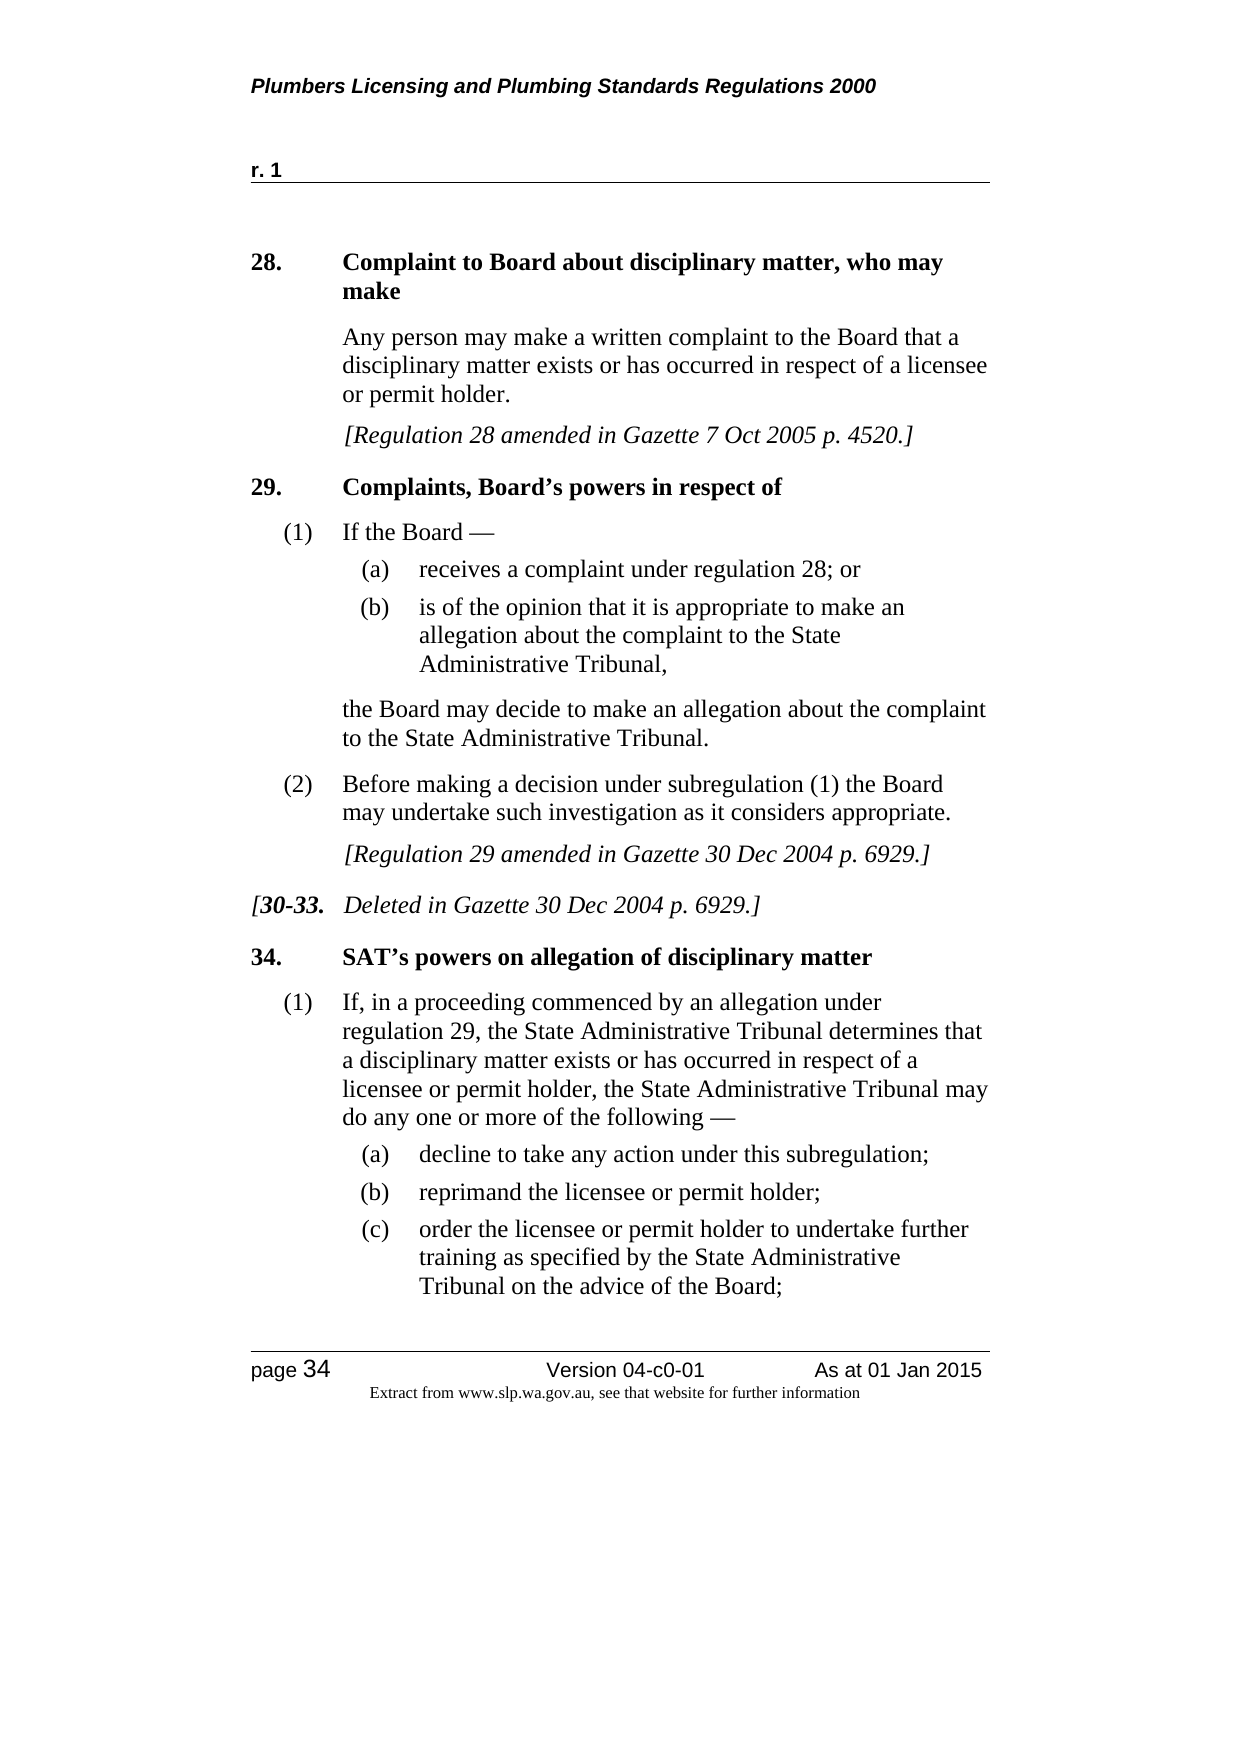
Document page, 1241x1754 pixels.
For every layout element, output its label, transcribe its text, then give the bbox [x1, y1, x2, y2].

text the Board may decide to make an allegation about the complaint to the State Administrative Tribunal. [251, 694, 990, 752]
text (b) reprimand the licensee or permit holder; [251, 1177, 990, 1205]
text (2) Before making a decision under subregulation (1) the Board may undertake such investigation as it considers appropriate. [251, 769, 990, 826]
text [Regulation 28 amended in Gazette 7 Oct 2005 p. 4520.] [251, 420, 990, 449]
subtitle 28. Complaint to Board about disciplinary matter, who may make [251, 247, 990, 305]
text (a) decline to take any action under this subregulation; [251, 1139, 990, 1168]
text (c) order the licensee or permit holder to undertake further training as specified by the State Administrative Tribunal on the advice of the Board; [251, 1214, 990, 1300]
text [30-33. Deleted in Gazette 30 Dec 2004 p. 6929.] [251, 890, 990, 919]
text (a) receives a complaint under regulation 28; or [251, 554, 990, 583]
subtitle 29. Complaints, Board’s powers in respect of [251, 472, 990, 501]
text (1) If the Board — [251, 517, 990, 546]
text Any person may make a written complaint to the Board that a disciplinary matter exists or has occurred in respect of a licensee or permit holder. [251, 322, 990, 408]
text (b) is of the opinion that it is appropriate to make an allegation about the complaint to the State Administrative Tribunal, [251, 592, 990, 678]
text [Regulation 29 amended in Gazette 30 Dec 2004 p. 6929.] [251, 839, 990, 867]
text (1) If, in a proceeding commenced by an allegation under regulation 29, the State Administrative Tribunal determines that a disciplinary matter exists or has occurred in respect of a licensee or permit holder, the State Administrative Tribunal may do any one or more of the following — [251, 987, 990, 1131]
subtitle 34. SAT’s powers on allegation of disciplinary matter [251, 942, 990, 971]
